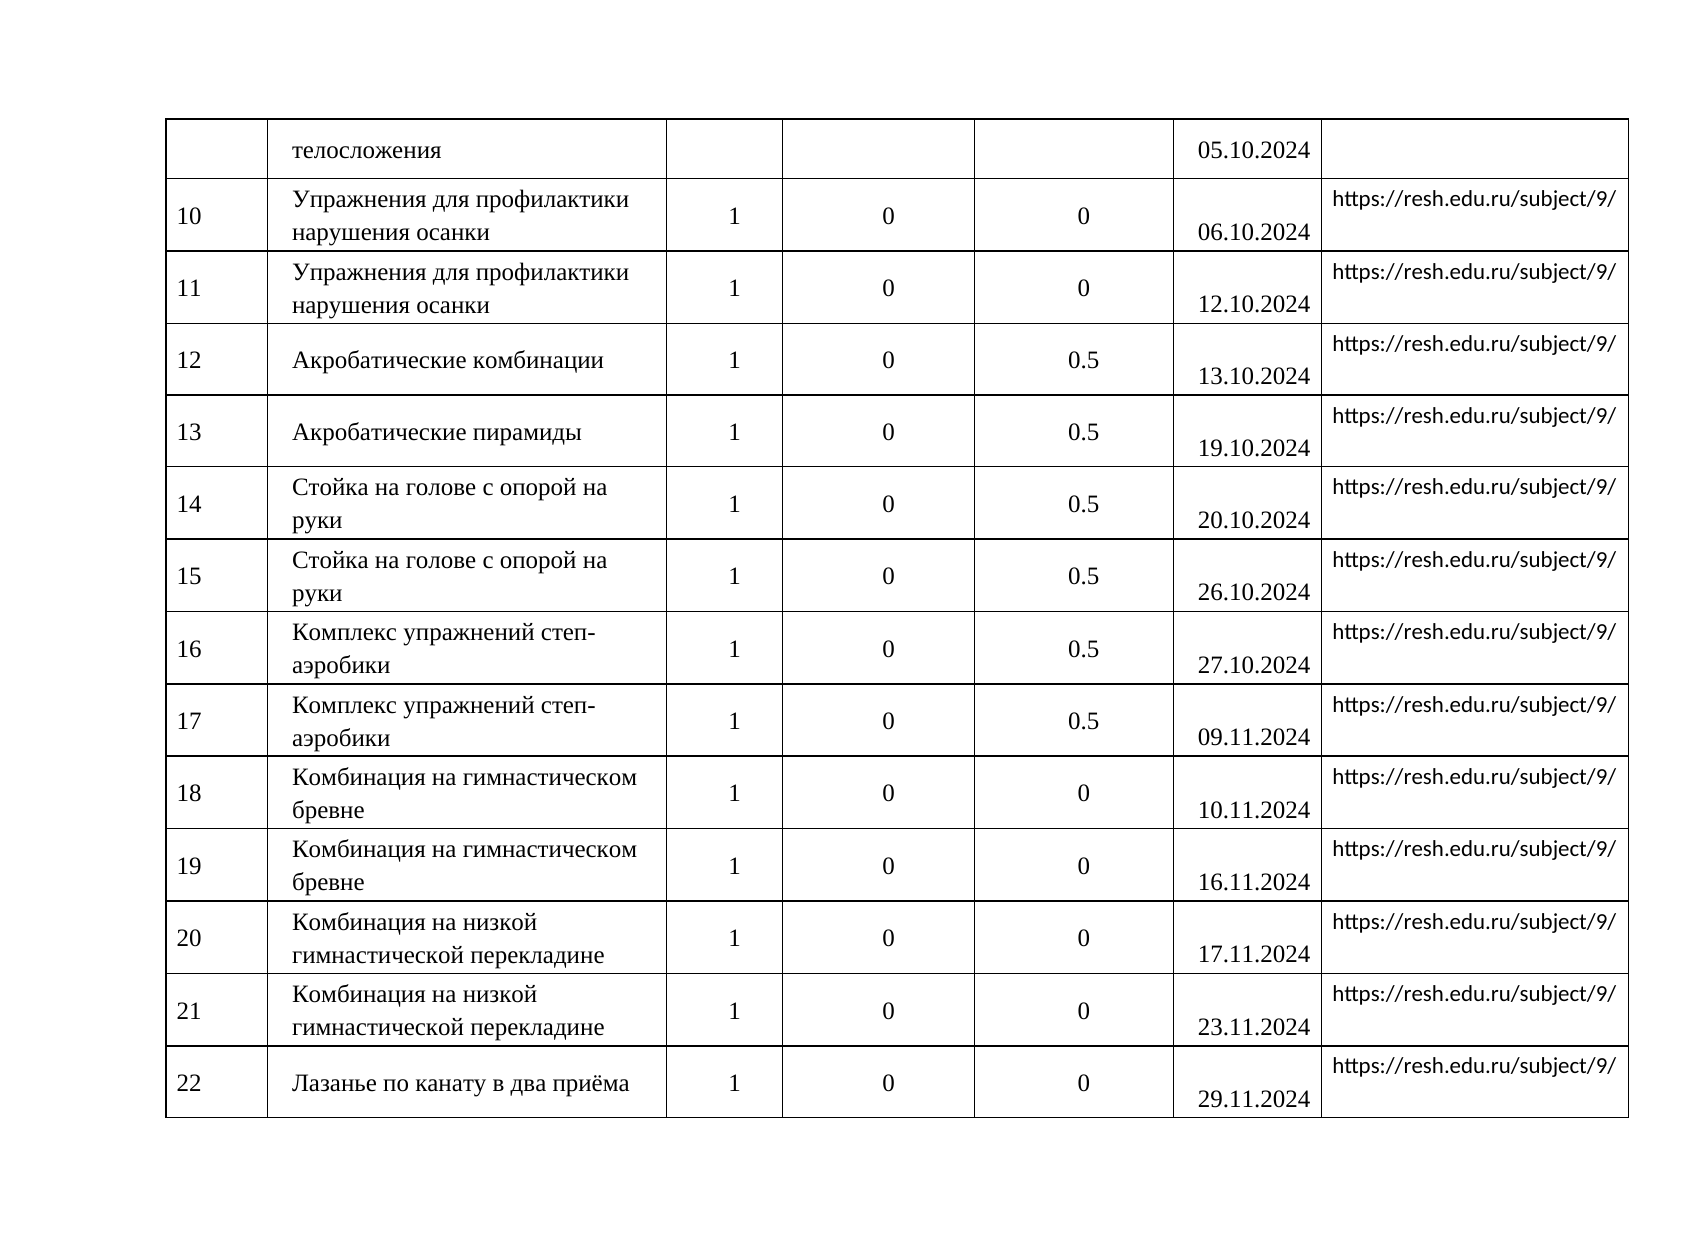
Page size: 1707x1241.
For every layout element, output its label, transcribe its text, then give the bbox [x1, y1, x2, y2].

table_cell 13.10.2024 [1174, 324, 1321, 394]
table_cell 19.10.2024 [1174, 396, 1321, 466]
table_cell 0.5 [975, 685, 1173, 755]
table_cell Акробатические пирамиды [268, 396, 666, 466]
table_cell Стойка на голове с опорой на руки [268, 540, 666, 611]
table_cell 16.11.2024 [1174, 829, 1321, 900]
table_cell 0.5 [975, 396, 1173, 466]
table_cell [268, 120, 666, 178]
table_cell https://resh.edu.ru/subject/9/ [1322, 540, 1628, 611]
table_cell 0 [783, 902, 974, 972]
table_cell Стойка на голове с опорой на руки [268, 467, 666, 538]
table_cell 0 [783, 252, 974, 322]
table_cell 0 [975, 902, 1173, 972]
table_cell 0 [975, 757, 1173, 828]
table_cell https://resh.edu.ru/subject/9/ [1322, 179, 1628, 250]
table_cell 16 [167, 612, 267, 683]
table_cell 1 [667, 612, 782, 683]
table_cell 13 [167, 396, 267, 466]
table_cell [268, 1047, 666, 1117]
table_cell 17 [167, 685, 267, 755]
table_cell 09.11.2024 [1174, 685, 1321, 755]
table_cell Комплекс упражнений степ-аэробики [268, 685, 666, 755]
table_cell 15 [167, 540, 267, 611]
table_cell 1 [667, 324, 782, 394]
table_cell Комбинация на гимнастическом бревне [268, 829, 666, 900]
table_cell https://resh.edu.ru/subject/9/ [1322, 324, 1628, 394]
table_cell 1 [667, 396, 782, 466]
table_cell 0 [783, 757, 974, 828]
table_cell https://resh.edu.ru/subject/9/ [1322, 757, 1628, 828]
table_cell Упражнения для профилактики нарушения осанки [268, 252, 666, 322]
table_cell https://resh.edu.ru/subject/9/ [1322, 396, 1628, 466]
table_cell 26.10.2024 [1174, 540, 1321, 611]
table_cell 19 [167, 829, 267, 900]
table_cell 0 [783, 396, 974, 466]
table_cell 14 [167, 467, 267, 538]
table_cell 0 [783, 685, 974, 755]
table_cell 10 [167, 179, 267, 250]
table_cell 0 [783, 540, 974, 611]
table_cell 12 [167, 324, 267, 394]
table_cell 27.10.2024 [1174, 612, 1321, 683]
table_cell Комбинация на низкой гимнастической перекладине [268, 974, 666, 1045]
table_cell 0.5 [975, 612, 1173, 683]
table_cell Комплекс упражнений степ-аэробики [268, 612, 666, 683]
table_cell Комбинация на низкой гимнастической перекладине [268, 902, 666, 972]
table_cell 1 [667, 540, 782, 611]
table_cell https://resh.edu.ru/subject/9/ [1322, 829, 1628, 900]
table_cell 1 [667, 467, 782, 538]
table_cell 0 [783, 467, 974, 538]
table_cell 1 [667, 1047, 782, 1117]
table_cell 0.5 [975, 467, 1173, 538]
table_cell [1322, 120, 1628, 178]
table_cell Акробатические комбинации [268, 324, 666, 394]
table_cell 20 [167, 902, 267, 972]
table_cell 1 [667, 179, 782, 250]
table_cell 10.11.2024 [1174, 757, 1321, 828]
table_cell https://resh.edu.ru/subject/9/ [1322, 467, 1628, 538]
table_cell 0.5 [975, 324, 1173, 394]
table_cell Комбинация на гимнастическом бревне [268, 757, 666, 828]
table_cell 0.5 [975, 540, 1173, 611]
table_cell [1322, 1047, 1628, 1117]
table_cell 06.10.2024 [1174, 179, 1321, 250]
table_cell 11 [167, 252, 267, 322]
table_cell 20.10.2024 [1174, 467, 1321, 538]
table_cell 0 [975, 179, 1173, 250]
table_cell 1 [667, 974, 782, 1045]
table_cell 9 [167, 120, 267, 178]
table_cell 1 [667, 902, 782, 972]
table_cell https://resh.edu.ru/subject/9/ [1322, 685, 1628, 755]
table_cell 12.10.2024 [1174, 252, 1321, 322]
table_cell 0 [783, 829, 974, 900]
table_cell 0 [783, 120, 974, 178]
table_cell 17.11.2024 [1174, 902, 1321, 972]
table_cell 1 [667, 252, 782, 322]
table_cell 23.11.2024 [1174, 974, 1321, 1045]
table_cell 1 [667, 829, 782, 900]
table_cell https://resh.edu.ru/subject/9/ [1322, 902, 1628, 972]
table_cell 0 [783, 1047, 974, 1117]
table_cell 05.10.2024 [1174, 120, 1321, 178]
table_cell 0 [975, 974, 1173, 1045]
table_cell 22 [167, 1047, 267, 1117]
table_cell 21 [167, 974, 267, 1045]
table_cell 0 [783, 974, 974, 1045]
table_cell 0 [783, 324, 974, 394]
table_cell 0 [975, 252, 1173, 322]
table_cell 1 [975, 120, 1173, 178]
table_cell 1 [667, 757, 782, 828]
table_cell https://resh.edu.ru/subject/9/ [1322, 252, 1628, 322]
table_cell 0 [975, 1047, 1173, 1117]
table_cell https://resh.edu.ru/subject/9/ [1322, 612, 1628, 683]
table_cell 0 [783, 612, 974, 683]
table_cell 1 [667, 685, 782, 755]
table_cell 0 [783, 179, 974, 250]
table_cell 1 [667, 120, 782, 178]
table_cell 29.11.2024 [1174, 1047, 1321, 1117]
table_cell Упражнения для профилактики нарушения осанки [268, 179, 666, 250]
table_cell 0 [975, 829, 1173, 900]
table_cell https://resh.edu.ru/subject/9/ [1322, 974, 1628, 1045]
table_cell 18 [167, 757, 267, 828]
